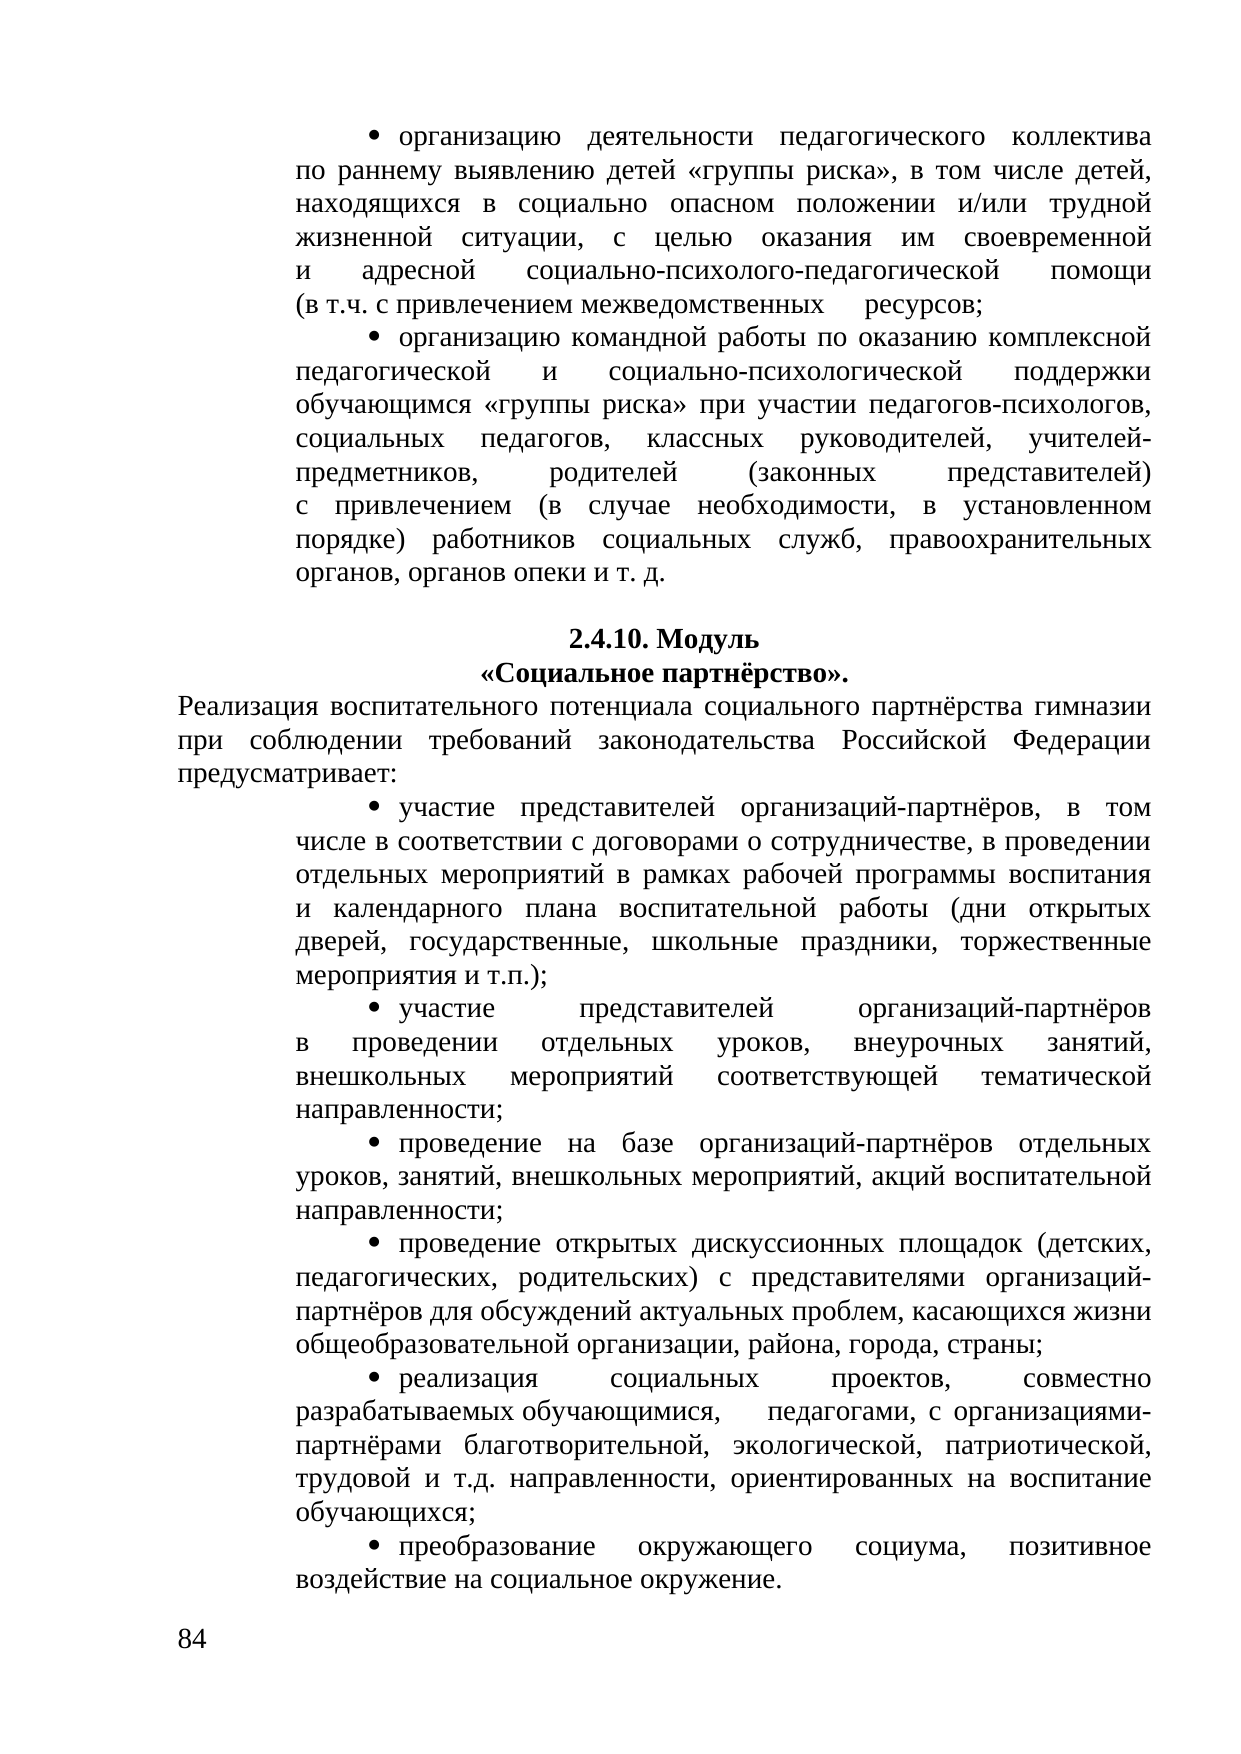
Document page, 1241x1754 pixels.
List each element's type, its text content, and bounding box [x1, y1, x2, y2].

list участие представителей организаций-партнёров, в том числе в соответствии с договорами о сотрудничестве, в проведении отдельных мероприятий в рамках рабочей программы воспитания и календарного плана воспитательной работы (дни открытых дверей, государственные, школьные праздники, торжественные мероприятия и т.п.); [295, 789, 1152, 991]
list проведение на базе организаций-партнёров отдельных уроков, занятий, внешкольных мероприятий, акций воспитательной направленности; [295, 1125, 1152, 1226]
list организацию командной работы по оказанию комплексной педагогической и социально-психологической поддержки обучающимся «группы риска» при участии педагогов-психологов, социальных педагогов, классных руководителей, учителей-предметников, родителей (законных представителей) с привлечением (в случае необходимости, в установленном порядке) работников социальных служб, правоохранительных органов, органов опеки и т. д. [295, 319, 1152, 588]
text «Социальное партнёрство». [177, 655, 1152, 688]
text Реализация воспитательного потенциала социального партнёрства гимназии при соблюдении требований законодательства Российской Федерации предусматривает: [177, 688, 1152, 789]
list преобразование окружающего социума, позитивное воздействие на социальное окружение. [295, 1528, 1152, 1595]
list проведение открытых дискуссионных площадок (детских, педагогических, родительских) с представителями организаций-партнёров для обсуждений актуальных проблем, касающихся жизни общеобразовательной организации, района, города, страны; [295, 1226, 1152, 1360]
list участие представителей организаций-партнёров в проведении отдельных уроков, внеурочных занятий, внешкольных мероприятий соответствующей тематической направленности; [295, 991, 1152, 1125]
list реализация социальных проектов, совместно разрабатываемых обучающимися, педагогами, с организациями-партнёрами благотворительной, экологической, патриотической, трудовой и т.д. направленности, ориентированных на воспитание обучающихся; [295, 1360, 1152, 1528]
text 2.4.10. Модуль [177, 621, 1152, 655]
list организацию деятельности педагогического коллектива по раннему выявлению детей «группы риска», в том числе детей, находящихся в социально опасном положении и/или трудной жизненной ситуации, с целью оказания им своевременной и адресной социально-психолого-педагогической помощи (в т.ч. с привлечением межведомственных ресурсов; [295, 118, 1152, 319]
